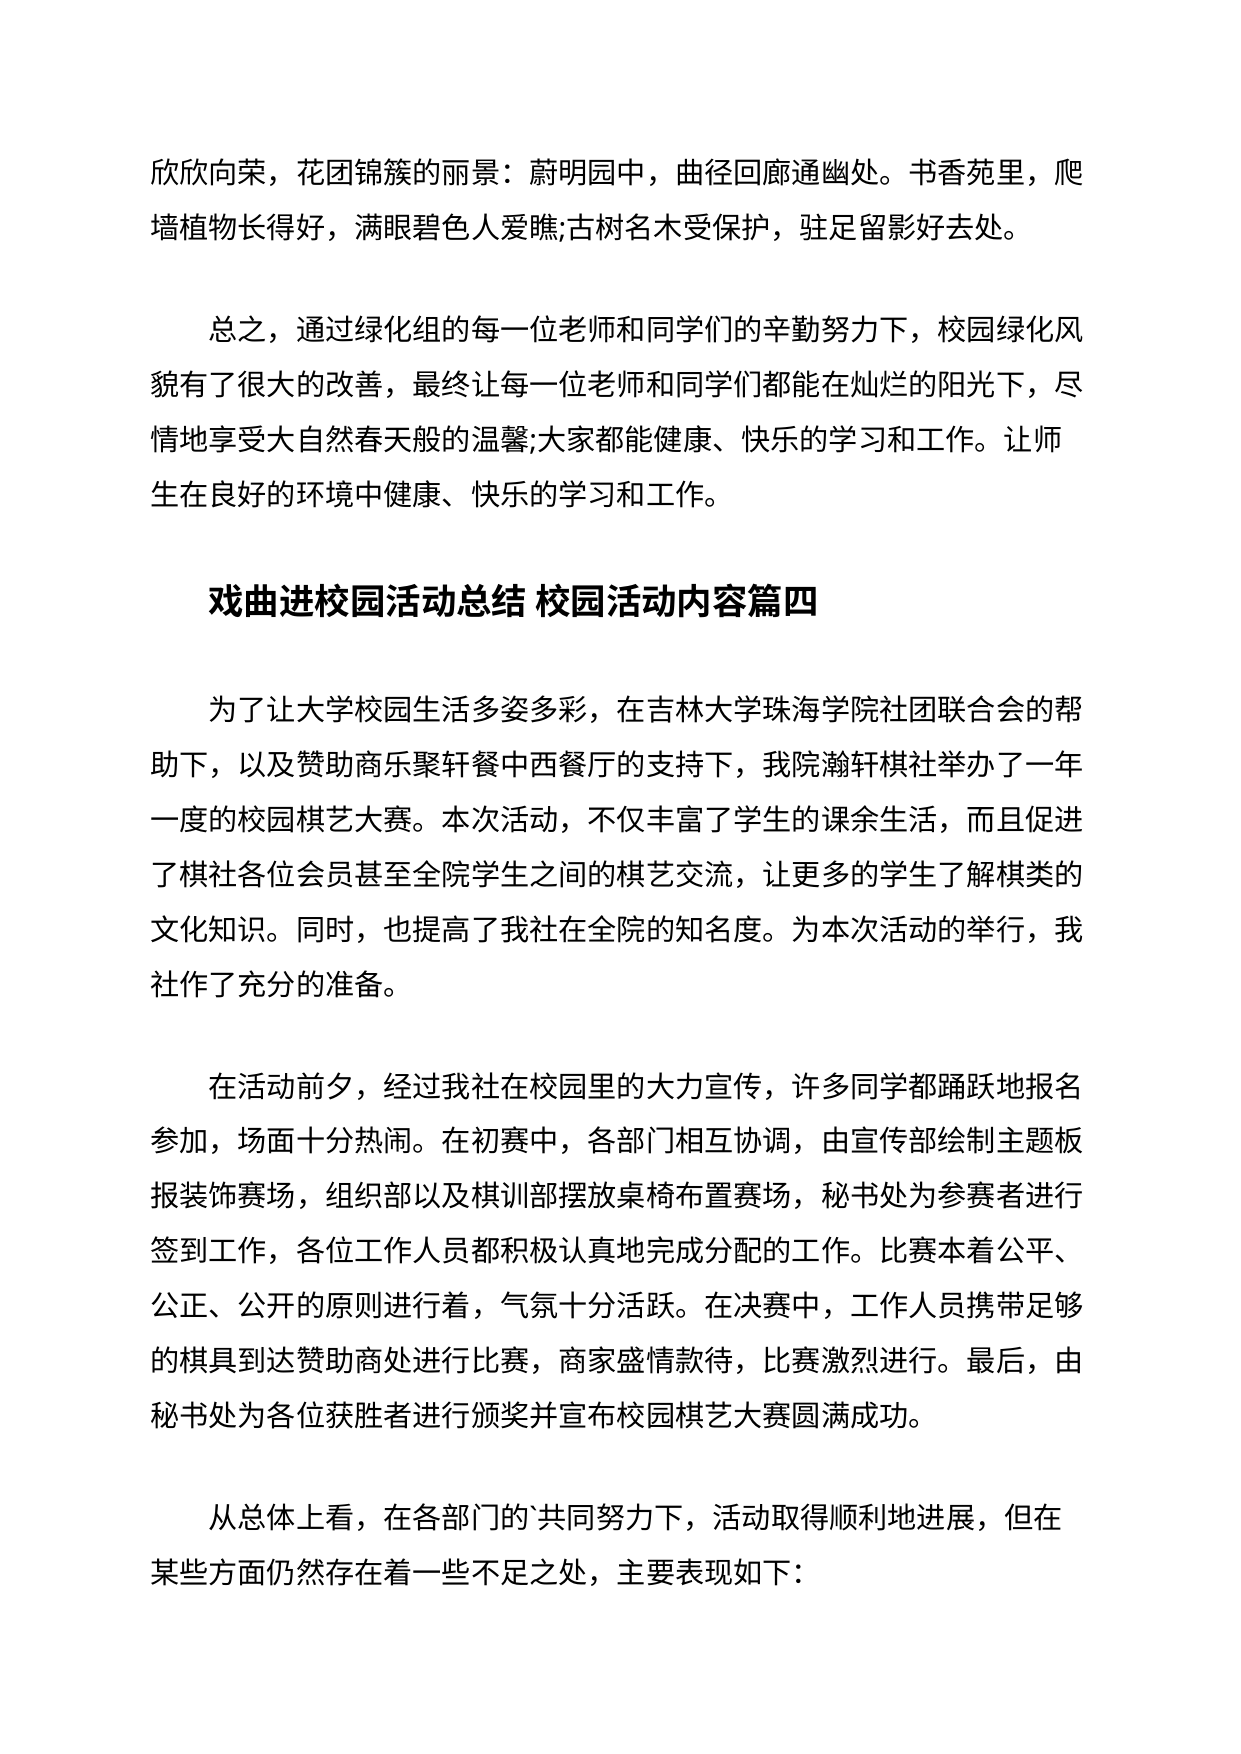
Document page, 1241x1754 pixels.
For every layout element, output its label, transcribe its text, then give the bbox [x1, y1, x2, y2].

text 从总体上看，在各部门的`共同努力下，活动取得顺利地进展，但在某些方面仍然存在着一些不足之处，主要表现如下： [150, 1494, 1090, 1592]
text 在活动前夕，经过我社在校园里的大力宣传，许多同学都踊跃地报名参加，场面十分热闹。在初赛中，各部门相互协调，由宣传部绘制主题板报装饰赛场，组织部以及棋训部摆放桌椅布置赛场，秘书处为参赛者进行签到工作，各位工作人员都积极认真地完成分配的工作。比赛本着公平、公正、公开的原则进行着，气氛十分活跃。在决赛中，工作人员携带足够的棋具到达赞助商处进行比赛，商家盛情款待，比赛激烈进行。最后，由秘书处为各位获胜者进行颁奖并宣布校园棋艺大赛圆满成功。 [150, 1063, 1090, 1435]
text 戏曲进校园活动总结 校园活动内容篇四 [150, 573, 1090, 625]
text 总之，通过绿化组的每一位老师和同学们的辛勤努力下，校园绿化风貌有了很大的改善，最终让每一位老师和同学们都能在灿烂的阳光下，尽情地享受大自然春天般的温馨;大家都能健康、快乐的学习和工作。让师生在良好的环境中健康、快乐的学习和工作。 [150, 307, 1090, 514]
text 为了让大学校园生活多姿多彩，在吉林大学珠海学院社团联合会的帮助下，以及赞助商乐聚轩餐中西餐厅的支持下，我院瀚轩棋社举办了一年一度的校园棋艺大赛。本次活动，不仅丰富了学生的课余生活，而且促进了棋社各位会员甚至全院学生之间的棋艺交流，让更多的学生了解棋类的文化知识。同时，也提高了我社在全院的知名度。为本次活动的举行，我社作了充分的准备。 [150, 687, 1090, 1004]
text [150, 150, 1090, 247]
